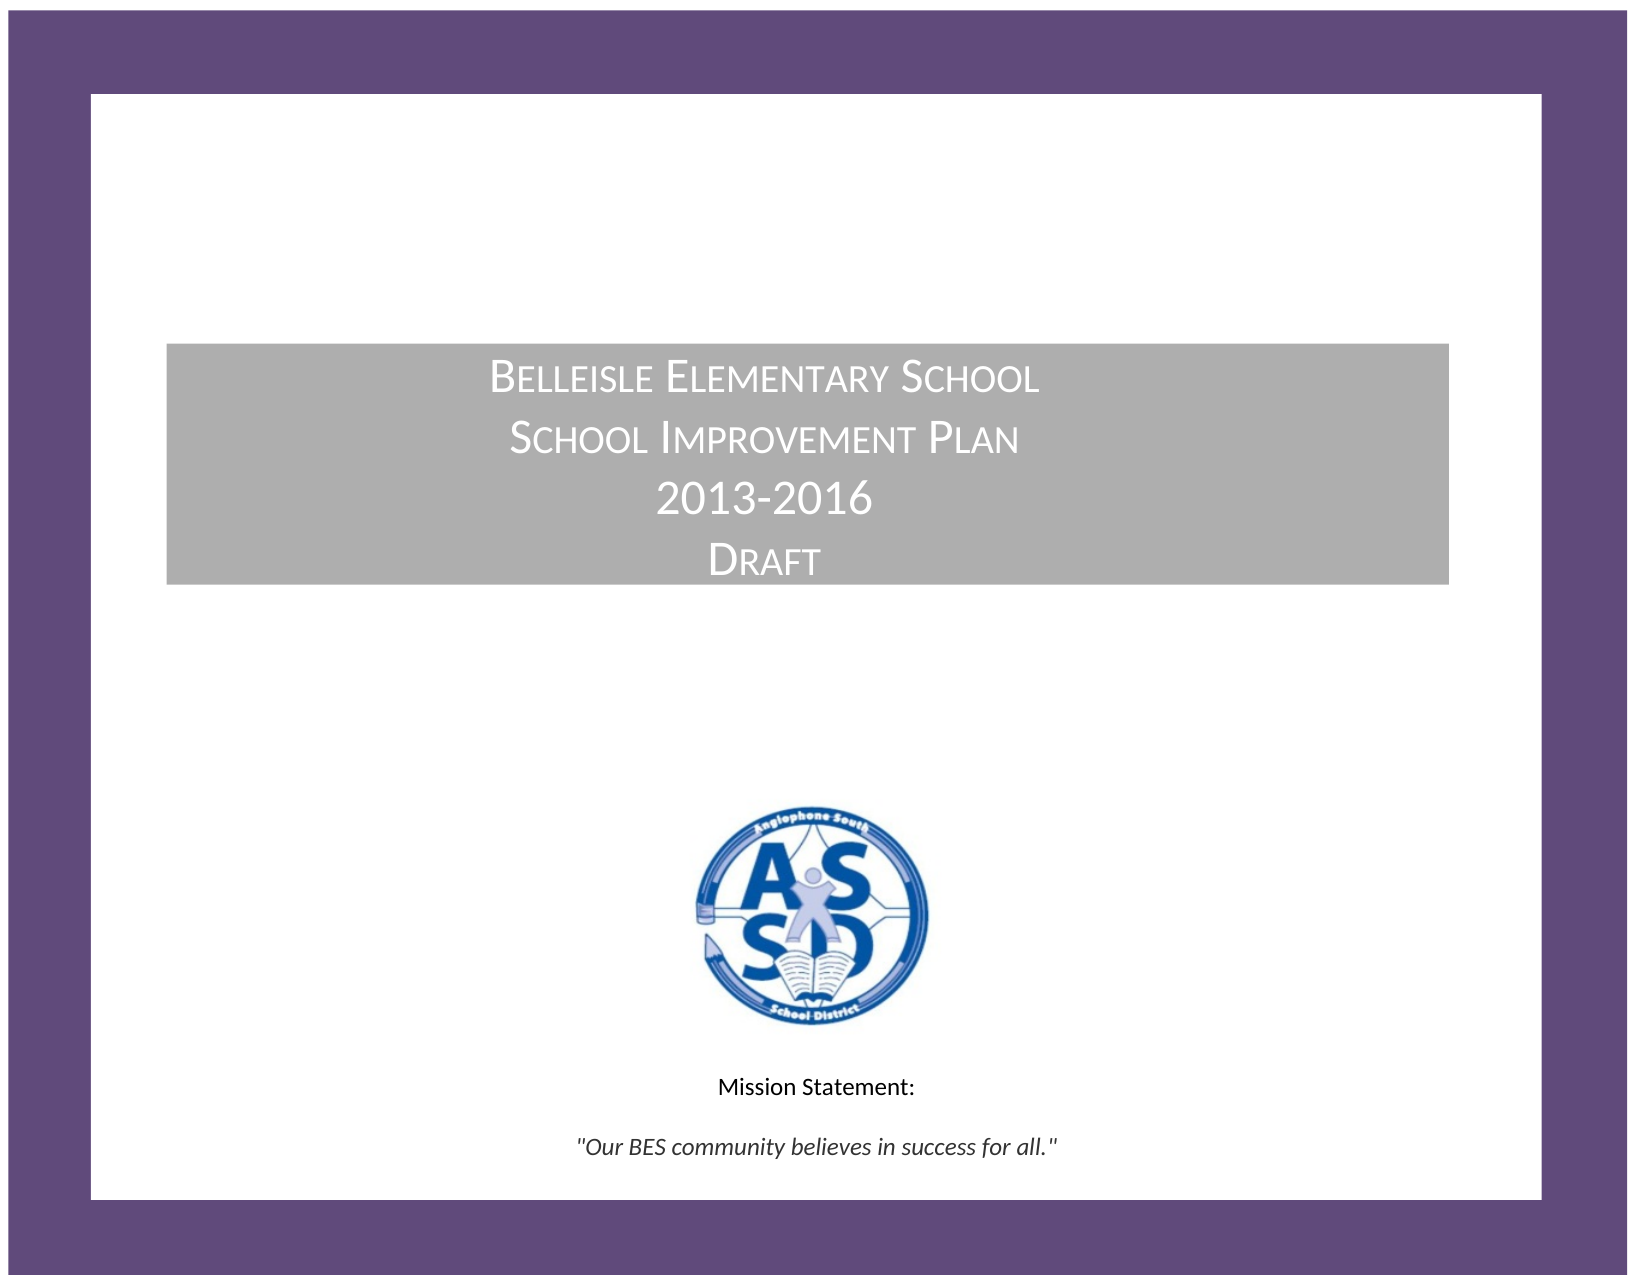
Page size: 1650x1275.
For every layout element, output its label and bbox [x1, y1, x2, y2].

picture [652, 783, 980, 1072]
